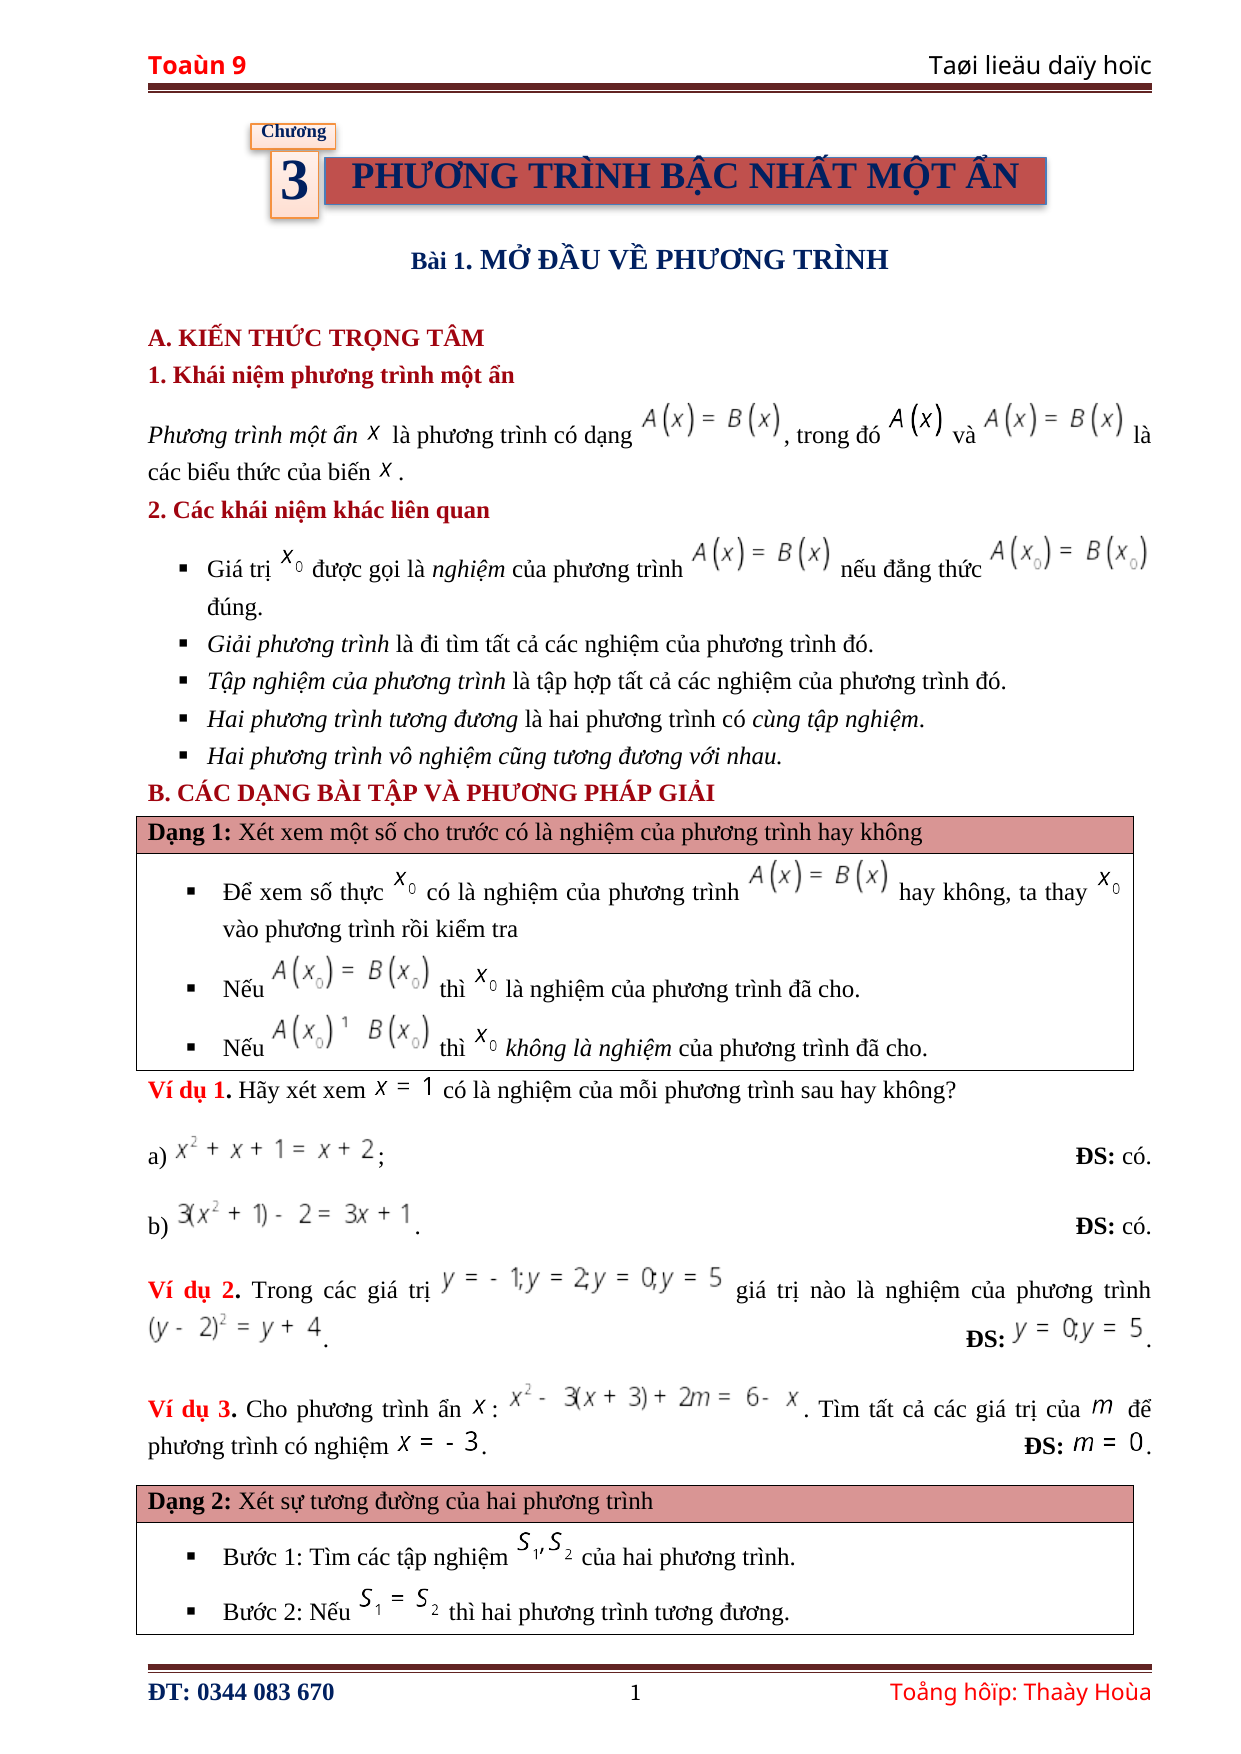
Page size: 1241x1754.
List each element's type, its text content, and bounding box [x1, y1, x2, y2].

text Bài 1. MỞ ĐẦU VỀ PHƯƠNG TRÌNH [148, 242, 1152, 276]
text A. KIẾN THỨC TRỌNG TÂM [148, 323, 1152, 352]
text Ví dụ 3. Cho phương trình ẩn : . Tìm tất cả các giá trị của để phương trình có nghiệm . ĐS: . [148, 1378, 1152, 1459]
list Tập nghiệm của phương trình là tập hợp tất cả các nghiệm của phương trình đó. [177, 666, 1152, 695]
text Phương trình một ẩn là phương trình có dạng , trong đó và là các biểu thức của biến . [148, 398, 1152, 486]
table_cell Để xem số thực có là nghiệm của phương trình hay không, ta thay vào phương trình rồi kiểm tra Nếu thì là nghiệm của phương trình đã cho. Nếu thì không là nghiệm của phương trình đã cho. [137, 854, 1133, 1070]
text 2. Các khái niệm khác liên quan [148, 495, 1152, 523]
list Giải phương trình là đi tìm tất cả các nghiệm của phương trình đó. [177, 629, 1152, 658]
table_header Dạng 1: Xét xem một số cho trước có là nghiệm của phương trình hay không [137, 817, 1133, 853]
table_header Dạng 2: Xét sự tương đường của hai phương trình [137, 1486, 1133, 1522]
text Ví dụ 2. Trong các giá trị giá trị nào là nghiệm của phương trình . ĐS: . [148, 1265, 1152, 1353]
text B. CÁC DẠNG BÀI TẬP VÀ PHƯƠNG PHÁP GIẢI [148, 778, 1152, 807]
list Hai phương trình tương đương là hai phương trình có cùng tập nghiệm. [177, 704, 1152, 732]
text b) . ĐS: có. [148, 1195, 1152, 1240]
list Hai phương trình vô nghiệm cũng tương đương với nhau. [177, 741, 1152, 770]
text a) ; ĐS: có. [148, 1129, 1152, 1169]
list Giá trị được gọi là nghiệm của phương trình nếu đẳng thức đúng. [177, 532, 1152, 621]
text 1. Khái niệm phương trình một ẩn [148, 360, 1152, 389]
text Ví dụ 1. Hãy xét xem có là nghiệm của mỗi phương trình sau hay không? [148, 1071, 1152, 1104]
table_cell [137, 1523, 1133, 1634]
